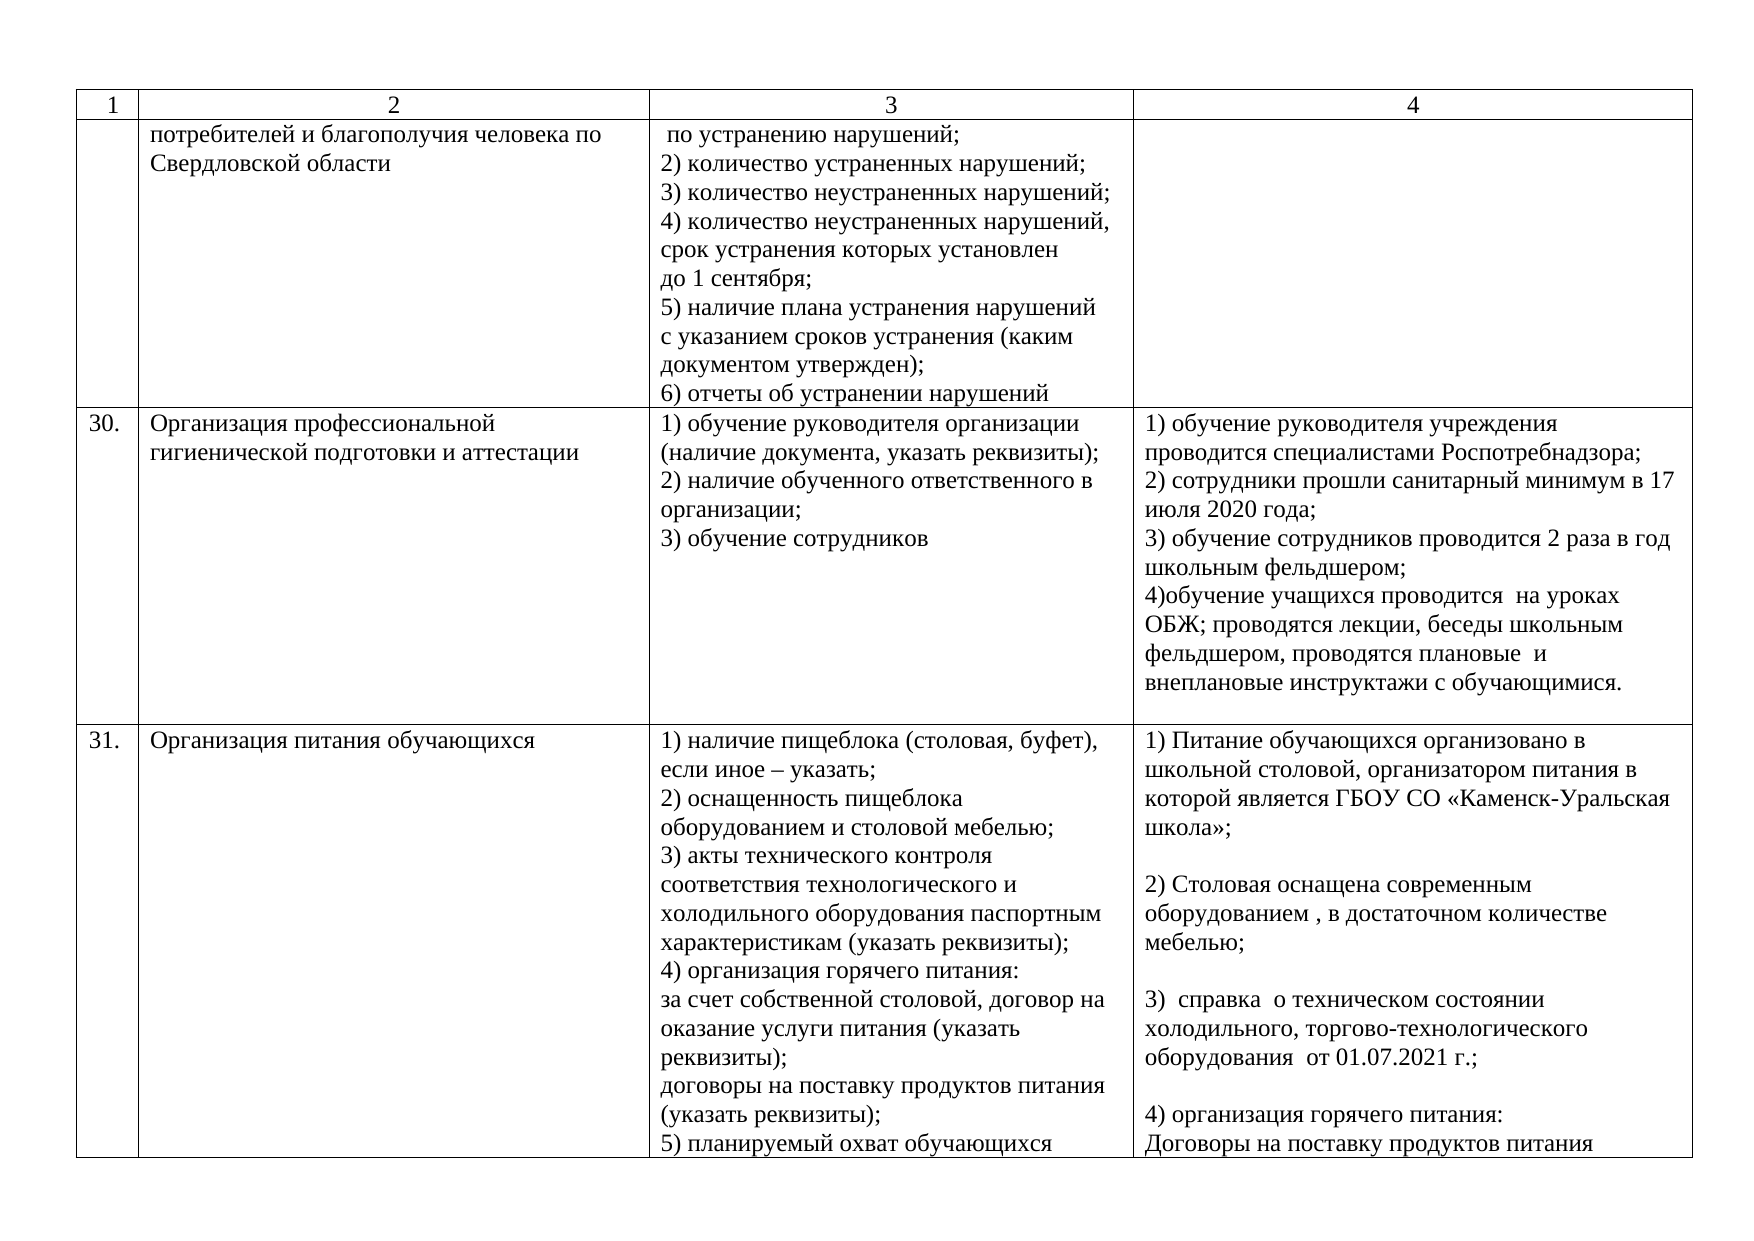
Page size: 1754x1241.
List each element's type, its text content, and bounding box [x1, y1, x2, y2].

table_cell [650, 120, 1133, 407]
table_cell Организация питания обучающихся [139, 725, 649, 1157]
table_cell [77, 408, 138, 724]
table_cell [77, 725, 138, 1157]
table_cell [650, 725, 1133, 1157]
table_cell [1134, 120, 1692, 407]
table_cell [139, 120, 649, 407]
table_header 2 [139, 90, 649, 118]
table_header 1 [77, 90, 138, 118]
table_cell 1) обучение руководителя учреждения проводится специалистами Роспотребнадзора; 2) сотрудники прошли санитарный минимум в 17 июля 2020 года; 3) обучение сотрудников проводится 2 раза в год школьным фельдшером; 4)обучение учащихся проводится на уроках ОБЖ; проводятся лекции, беседы школьным фельдшером, проводятся плановые и внеплановые инструктажи с обучающимися. [1134, 408, 1692, 724]
table_header 4 [1134, 90, 1692, 118]
table_cell Организация профессиональной гигиенической подготовки и аттестации [139, 408, 649, 724]
table_cell 1) обучение руководителя организации (наличие документа, указать реквизиты); 2) наличие обученного ответственного в организации; 3) обучение сотрудников [650, 408, 1133, 724]
table_header 3 [650, 90, 1133, 118]
table_cell [77, 120, 138, 407]
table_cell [1134, 725, 1692, 1157]
